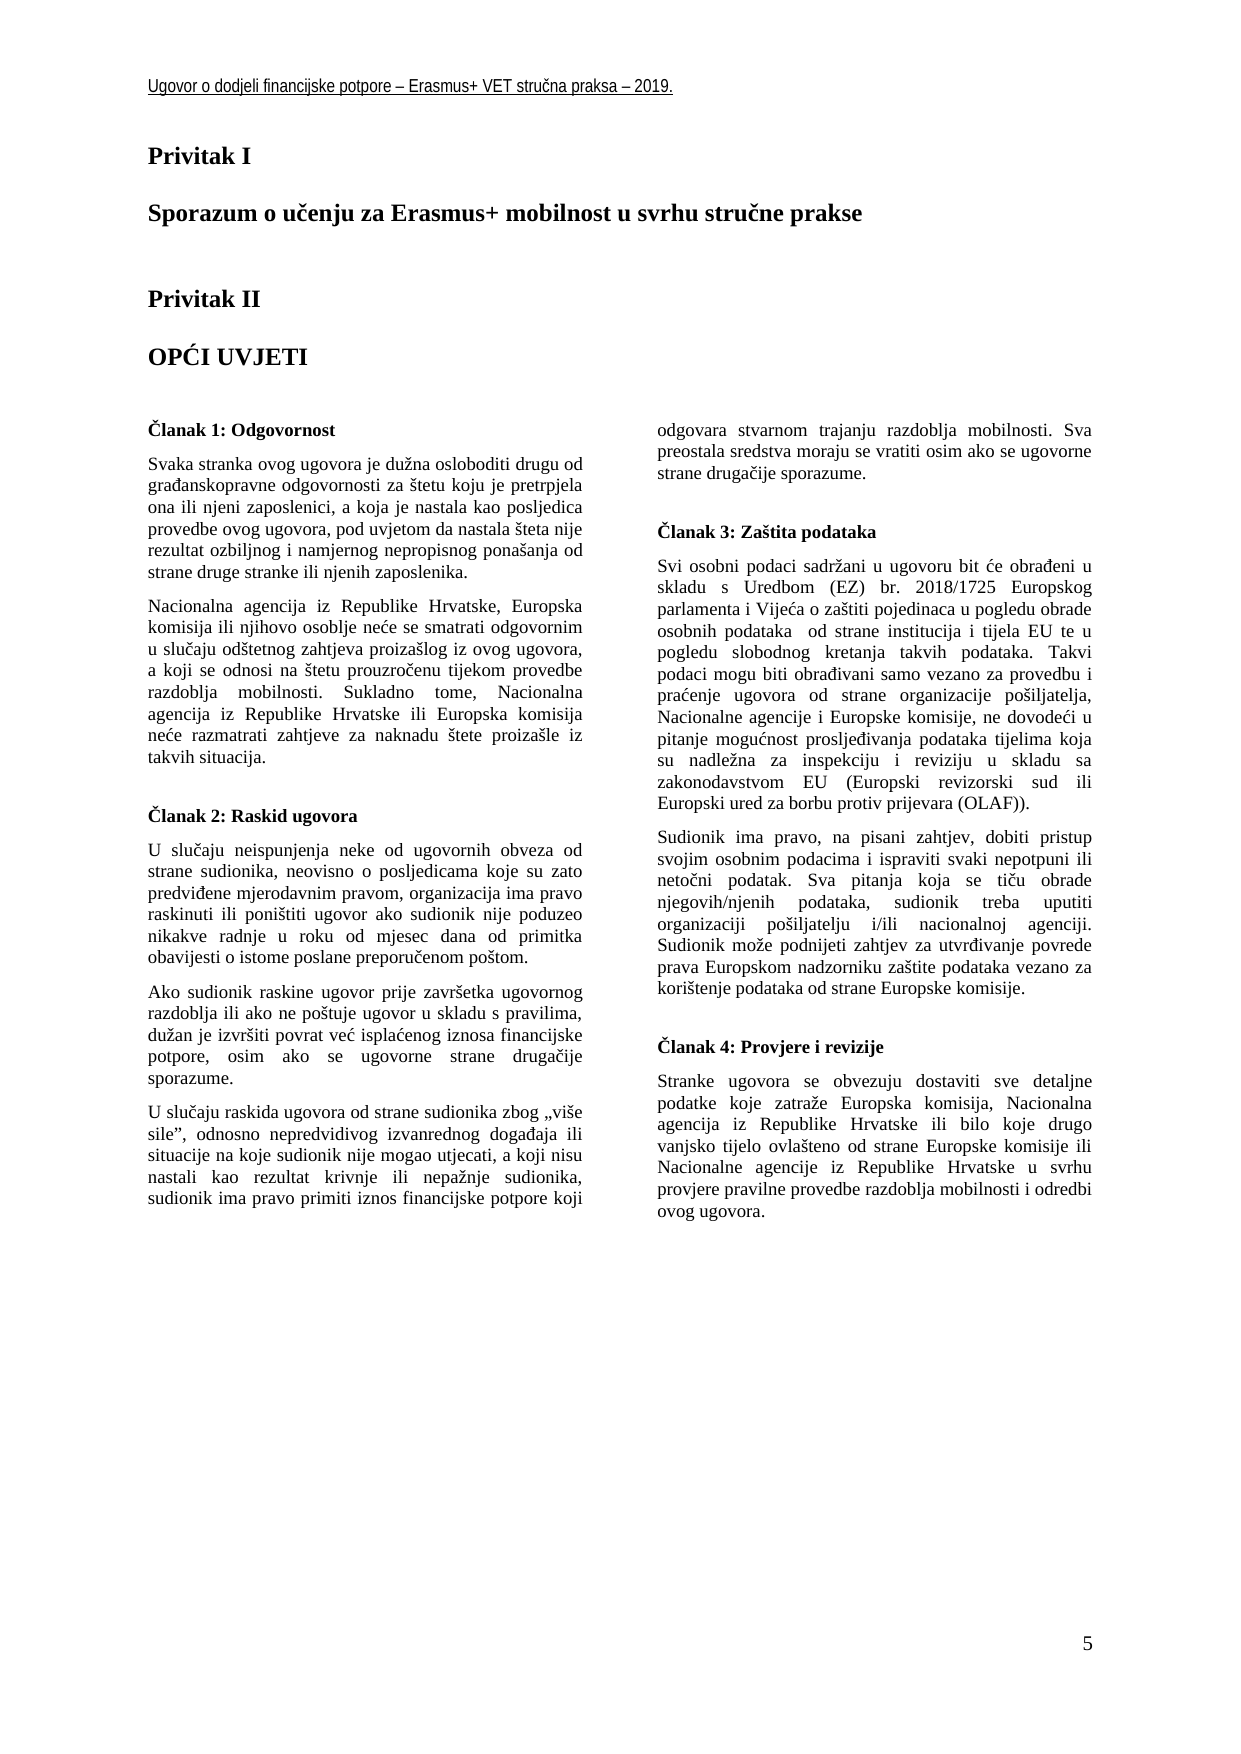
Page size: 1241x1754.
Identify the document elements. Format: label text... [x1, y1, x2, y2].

text U slučaju neispunjenja neke od ugovornih obveza od strane sudionika, neovisno o posljedicama koje su zato predviđene mjerodavnim pravom, organizacija ima pravo raskinuti ili poništiti ugovor ako sudionik nije poduzeo nikakve radnje u roku od mjesec dana od primitka obavijesti o istome poslane preporučenom poštom. [148, 839, 583, 968]
text Nacionalna agencija iz Republike Hrvatske, Europska komisija ili njihovo osoblje neće se smatrati odgovornim u slučaju odštetnog zahtjeva proizašlog iz ovog ugovora, a koji se odnosi na štetu prouzročenu tijekom provedbe razdoblja mobilnosti. Sukladno tome, Nacionalna agencija iz Republike Hrvatske ili Europska komisija neće razmatrati zahtjeve za naknadu štete proizašle iz takvih situacija. [148, 594, 583, 767]
text Privitak I [148, 141, 1092, 169]
text Sporazum o učenju za Erasmus+ mobilnost u svrhu stručne prakse [148, 198, 1092, 227]
text Ako sudionik raskine ugovor prije završetka ugovornog razdoblja ili ako ne poštuje ugovor u skladu s pravilima, dužan je izvršiti povrat već isplaćenog iznosa financijske potpore, osim ako se ugovorne strane drugačije sporazume. [148, 981, 583, 1088]
text Svaka stranka ovog ugovora je dužna osloboditi drugu od građanskopravne odgovornosti za štetu koju je pretrpjela ona ili njeni zaposlenici, a koja je nastala kao posljedica provedbe ovog ugovora, pod uvjetom da nastala šteta nije rezultat ozbiljnog i namjernog nepropisnog ponašanja od strane druge stranke ili njenih zaposlenika. [148, 453, 583, 582]
text Sudionik ima pravo, na pisani zahtjev, dobiti pristup svojim osobnim podacima i ispraviti svaki nepotpuni ili netočni podatak. Sva pitanja koja se tiču obrade njegovih/njenih podataka, sudionik treba uputiti organizaciji pošiljatelju i/ili nacionalnoj agenciji. Sudionik može podnijeti zahtjev za utvrđivanje povrede prava Europskom nadzorniku zaštite podataka vezano za korištenje podataka od strane Europske komisije. [657, 826, 1092, 999]
text U slučaju raskida ugovora od strane sudionika zbog „više sile”, odnosno nepredvidivog izvanrednog događaja ili situacije na koje sudionik nije mogao utjecati, a koji nisu nastali kao rezultat krivnje ili nepažnje sudionika, sudionik ima pravo primiti iznos financijske potpore koji odgovara stvarnom trajanju razdoblja mobilnosti. Sva preostala sredstva moraju se vratiti osim ako se ugovorne strane drugačije sporazume. [148, 1101, 583, 1209]
text Članak 2: Raskid ugovora [148, 804, 583, 826]
text Stranke ugovora se obvezuju dostaviti sve detaljne podatke koje zatraže Europska komisija, Nacionalna agencija iz Republike Hrvatske ili bilo koje drugo vanjsko tijelo ovlašteno od strane Europske komisije ili Nacionalne agencije iz Republike Hrvatske u svrhu provjere pravilne provedbe razdoblja mobilnosti i odredbi ovog ugovora. [657, 1070, 1092, 1221]
text Svi osobni podaci sadržani u ugovoru bit će obrađeni u skladu s Uredbom (EZ) br. 2018/1725 Europskog parlamenta i Vijeća o zaštiti pojedinaca u pogledu obrade osobnih podataka od strane institucija i tijela EU te u pogledu slobodnog kretanja takvih podataka. Takvi podaci mogu biti obrađivani samo vezano za provedbu i praćenje ugovora od strane organizacije pošiljatelja, Nacionalne agencije i Europske komisije, ne dovodeći u pitanje mogućnost prosljeđivanja podataka tijelima koja su nadležna za inspekciju i reviziju u skladu sa zakonodavstvom EU (Europski revizorski sud ili Europski ured za borbu protiv prijevara (OLAF)). [657, 555, 1092, 814]
text Privitak II [148, 284, 1092, 313]
text U slučaju raskida ugovora od strane sudionika zbog „više sile”, odnosno nepredvidivog izvanrednog događaja ili situacije na koje sudionik nije mogao utjecati, a koji nisu nastali kao rezultat krivnje ili nepažnje sudionika, sudionik ima pravo primiti iznos financijske potpore koji odgovara stvarnom trajanju razdoblja mobilnosti. Sva preostala sredstva moraju se vratiti osim ako se ugovorne strane drugačije sporazume. [657, 419, 1092, 483]
text Članak 3: Zaštita podataka [657, 521, 1092, 542]
text Članak 1: Odgovornost [148, 419, 583, 440]
text Članak 4: Provjere i revizije [657, 1036, 1092, 1058]
text OPĆI UVJETI [148, 342, 1092, 371]
